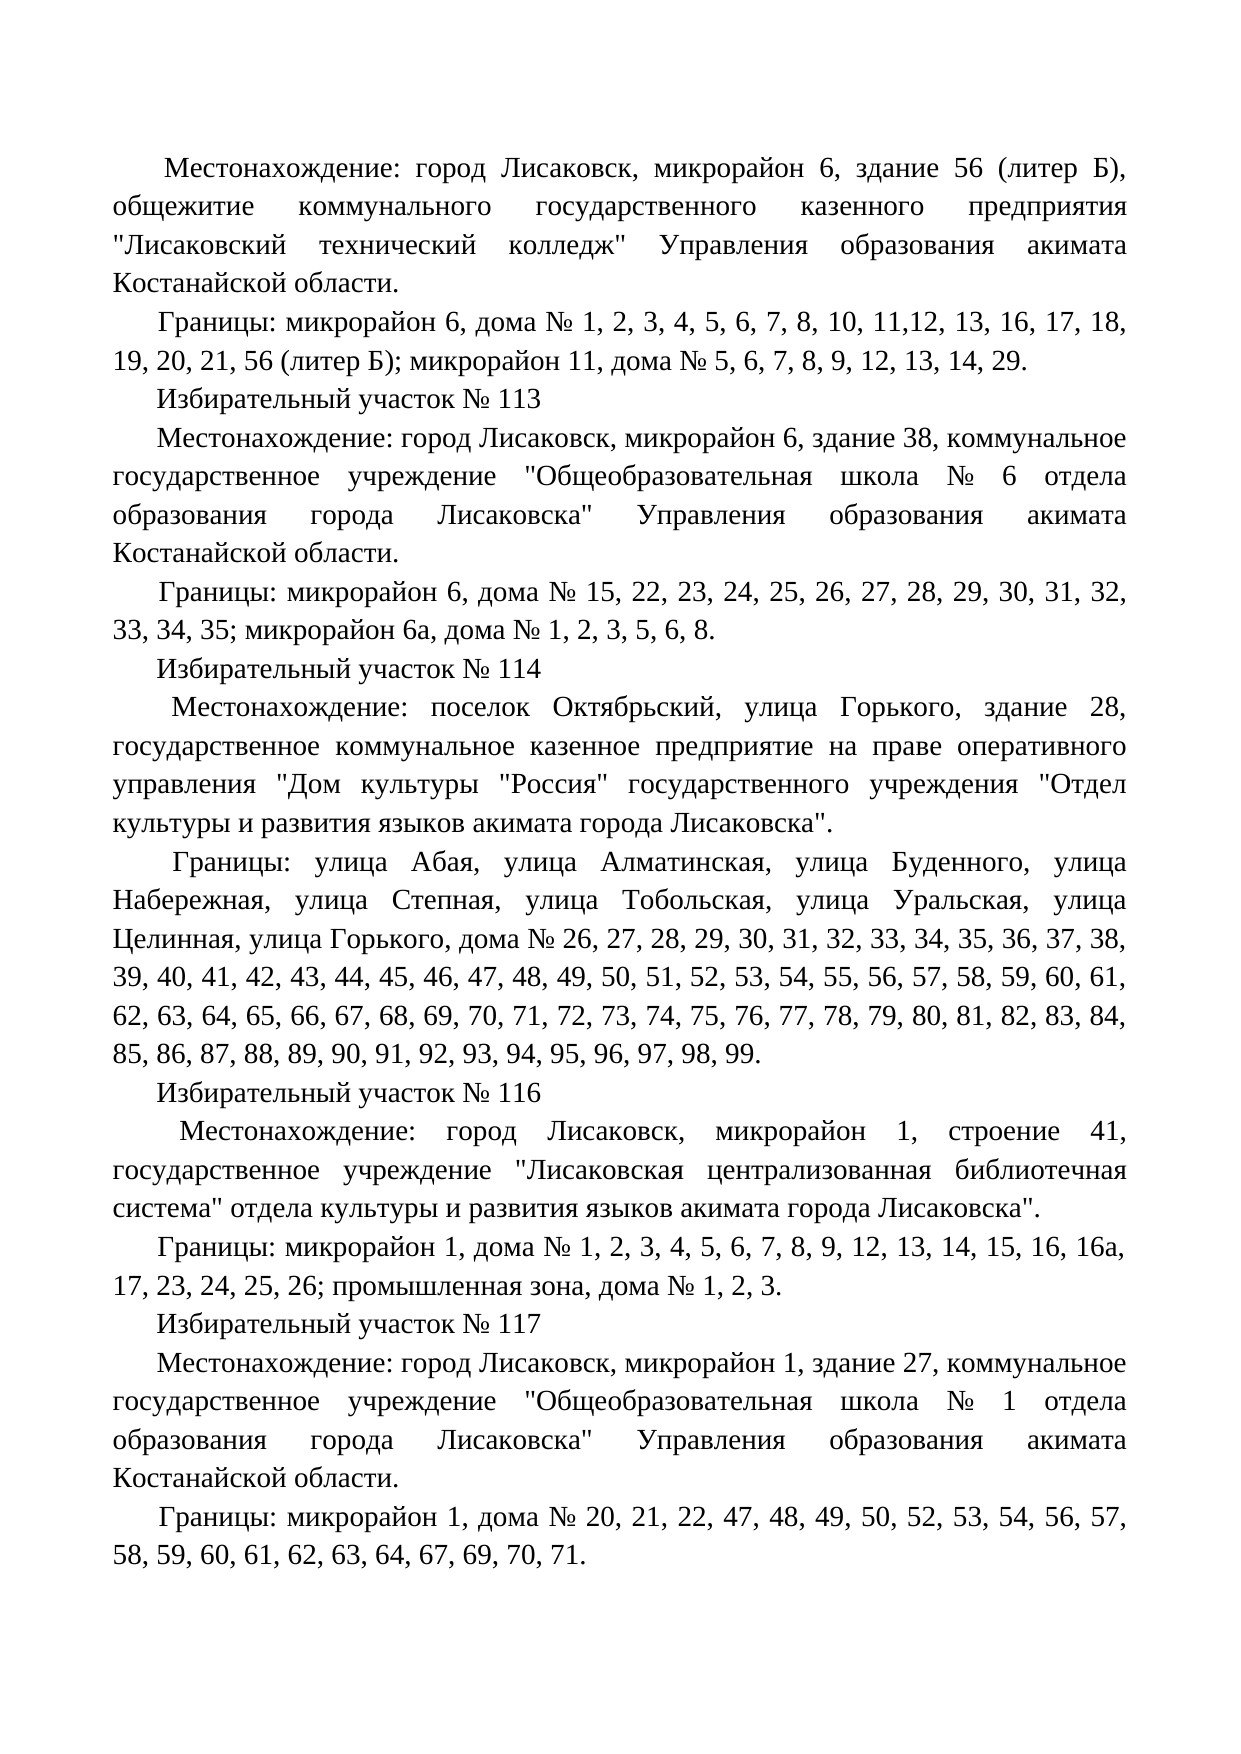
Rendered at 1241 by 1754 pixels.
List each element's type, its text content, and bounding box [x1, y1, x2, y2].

text Местонахождение: город Лисаковск, микрорайон 6, здание 56 (литер Б), общежитие коммунального государственного казенного предприятия "Лисаковский технический колледж" Управления образования акимата Костанайской области. [112, 150, 1128, 299]
text Границы: микрорайон 1, дома № 1, 2, 3, 4, 5, 6, 7, 8, 9, 12, 13, 14, 15, 16, 16а, 17, 23, 24, 25, 26; промышленная зона, дома № 1, 2, 3. [112, 1229, 1128, 1301]
text Местонахождение: поселок Октябрьский, улица Горького, здание 28, государственное коммунальное казенное предприятие на праве оперативного управления "Дом культуры "Россия" государственного учреждения "Отдел культуры и развития языков акимата города Лисаковска". [112, 689, 1128, 839]
text Границы: микрорайон 1, дома № 20, 21, 22, 47, 48, 49, 50, 52, 53, 54, 56, 57, 58, 59, 60, 61, 62, 63, 64, 67, 69, 70, 71. [112, 1499, 1128, 1571]
text Избирательный участок № 113 [112, 381, 1128, 415]
text Избирательный участок № 114 [112, 651, 1128, 684]
text Избирательный участок № 117 [112, 1306, 1128, 1340]
text Местонахождение: город Лисаковск, микрорайон 1, здание 27, коммунальное государственное учреждение "Общеобразовательная школа № 1 отдела образования города Лисаковска" Управления образования акимата Костанайской области. [112, 1345, 1128, 1494]
text Местонахождение: город Лисаковск, микрорайон 1, строение 41, государственное учреждение "Лисаковская централизованная библиотечная система" отдела культуры и развития языков акимата города Лисаковска". [112, 1113, 1128, 1224]
text Избирательный участок № 116 [112, 1075, 1128, 1108]
text Местонахождение: город Лисаковск, микрорайон 6, здание 38, коммунальное государственное учреждение "Общеобразовательная школа № 6 отдела образования города Лисаковска" Управления образования акимата Костанайской области. [112, 420, 1128, 569]
text Границы: микрорайон 6, дома № 1, 2, 3, 4, 5, 6, 7, 8, 10, 11,12, 13, 16, 17, 18, 19, 20, 21, 56 (литер Б); микрорайон 11, дома № 5, 6, 7, 8, 9, 12, 13, 14, 29. [112, 304, 1128, 376]
text Границы: улица Абая, улица Алматинская, улица Буденного, улица Набережная, улица Степная, улица Тобольская, улица Уральская, улица Целинная, улица Горького, дома № 26, 27, 28, 29, 30, 31, 32, 33, 34, 35, 36, 37, 38, 39, 40, 41, 42, 43, 44, 45, 46, 47, 48, 49, 50, 51, 52, 53, 54, 55, 56, 57, 58, 59, 60, 61, 62, 63, 64, 65, 66, 67, 68, 69, 70, 71, 72, 73, 74, 75, 76, 77, 78, 79, 80, 81, 82, 83, 84, 85, 86, 87, 88, 89, 90, 91, 92, 93, 94, 95, 96, 97, 98, 99. [112, 844, 1128, 1070]
text Границы: микрорайон 6, дома № 15, 22, 23, 24, 25, 26, 27, 28, 29, 30, 31, 32, 33, 34, 35; микрорайон 6а, дома № 1, 2, 3, 5, 6, 8. [112, 574, 1128, 646]
